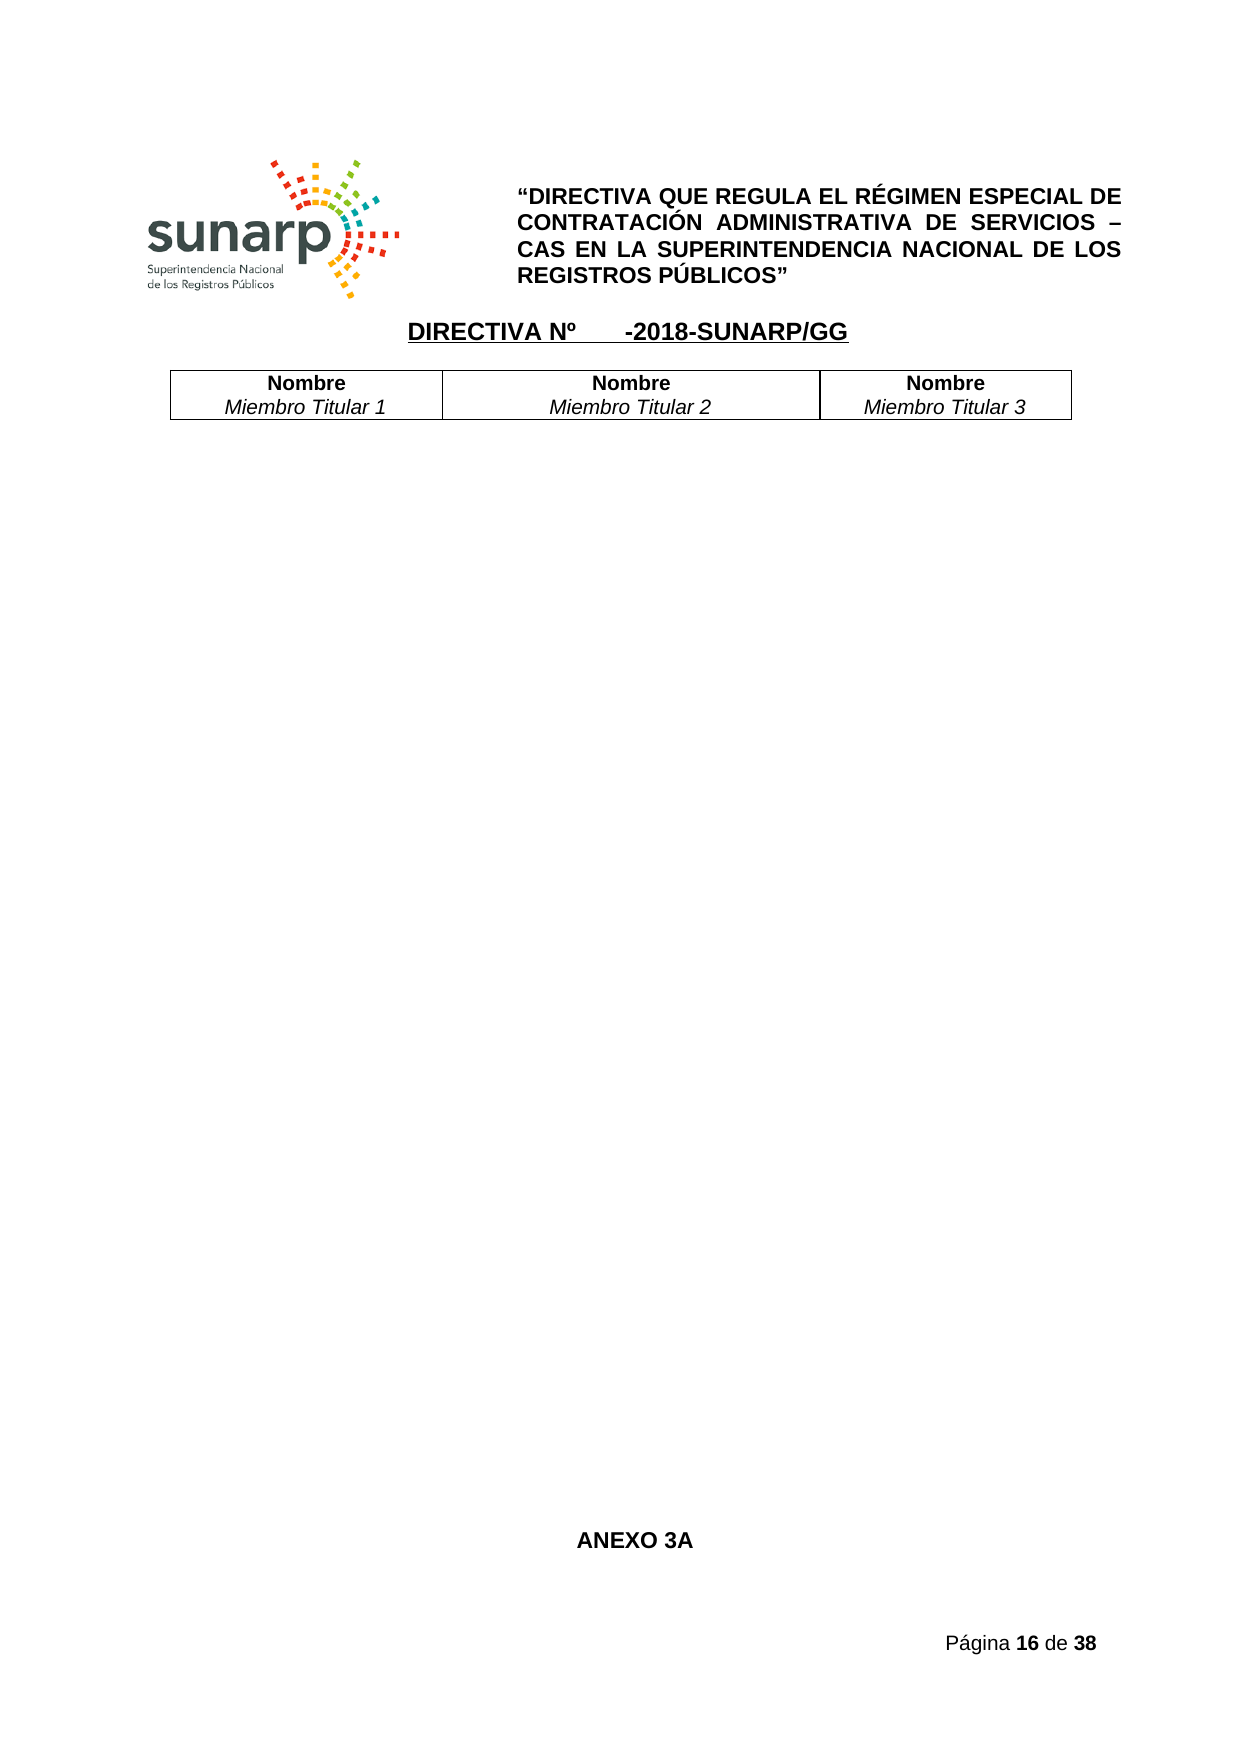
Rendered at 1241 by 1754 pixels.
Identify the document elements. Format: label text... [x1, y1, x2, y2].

text ANEXO 3A [148, 1527, 1122, 1553]
picture [147, 159, 400, 299]
table_cell Nombre Miembro Titular 3 [821, 371, 1071, 419]
table_cell Nombre Miembro Titular 2 [443, 371, 819, 419]
table_cell Nombre Miembro Titular 1 [171, 371, 442, 419]
